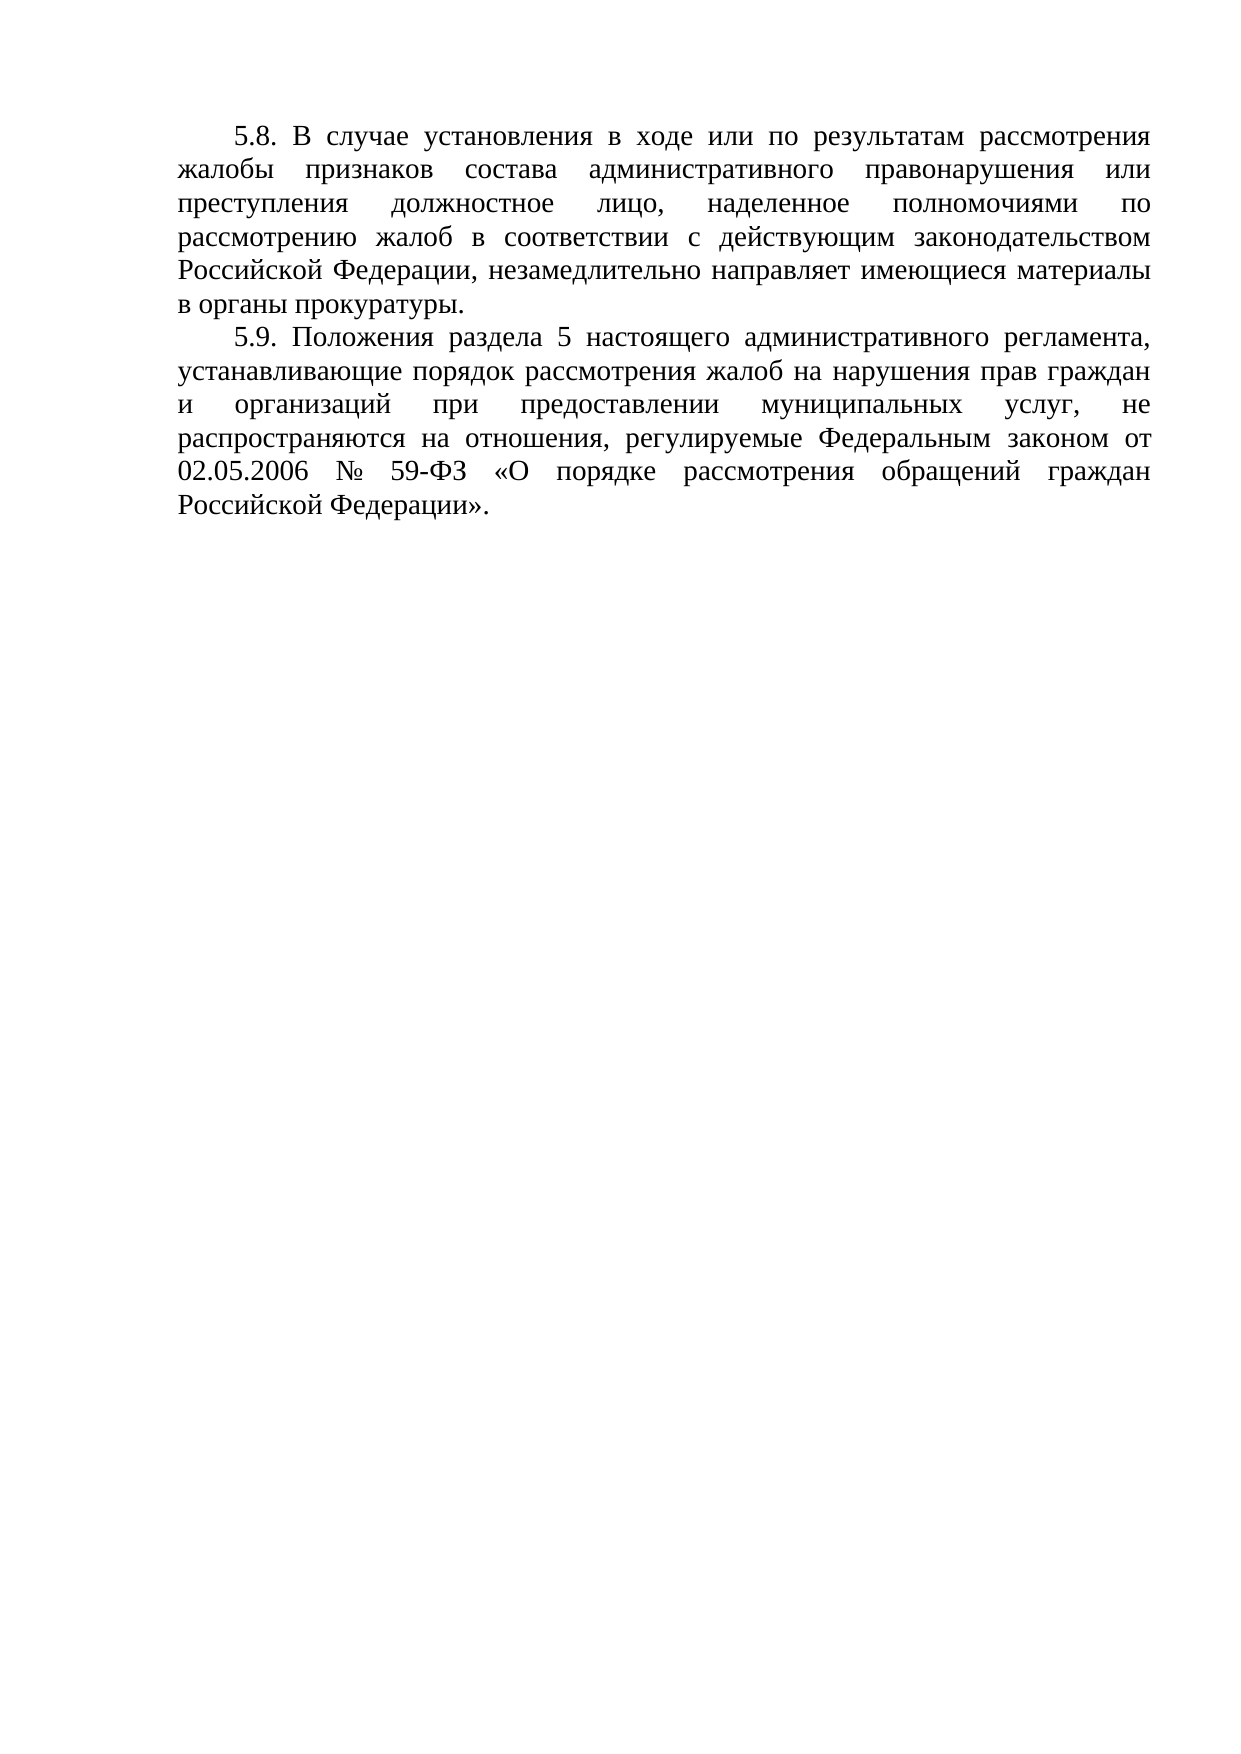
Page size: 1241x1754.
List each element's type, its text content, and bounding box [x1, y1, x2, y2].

text 5.9. Положения раздела 5 настоящего административного регламента, устанавливающие порядок рассмотрения жалоб на нарушения прав граждан и организаций при предоставлении муниципальных услуг, не распространяются на отношения, регулируемые Федеральным законом от 02.05.2006 № 59-ФЗ «О порядке рассмотрения обращений граждан Российской Федерации». [177, 319, 1152, 521]
text 5.8. В случае установления в ходе или по результатам рассмотрения жалобы признаков состава административного правонарушения или преступления должностное лицо, наделенное полномочиями по рассмотрению жалоб в соответствии с действующим законодательством Российской Федерации, незамедлительно направляет имеющиеся материалы в органы прокуратуры. [177, 118, 1152, 319]
